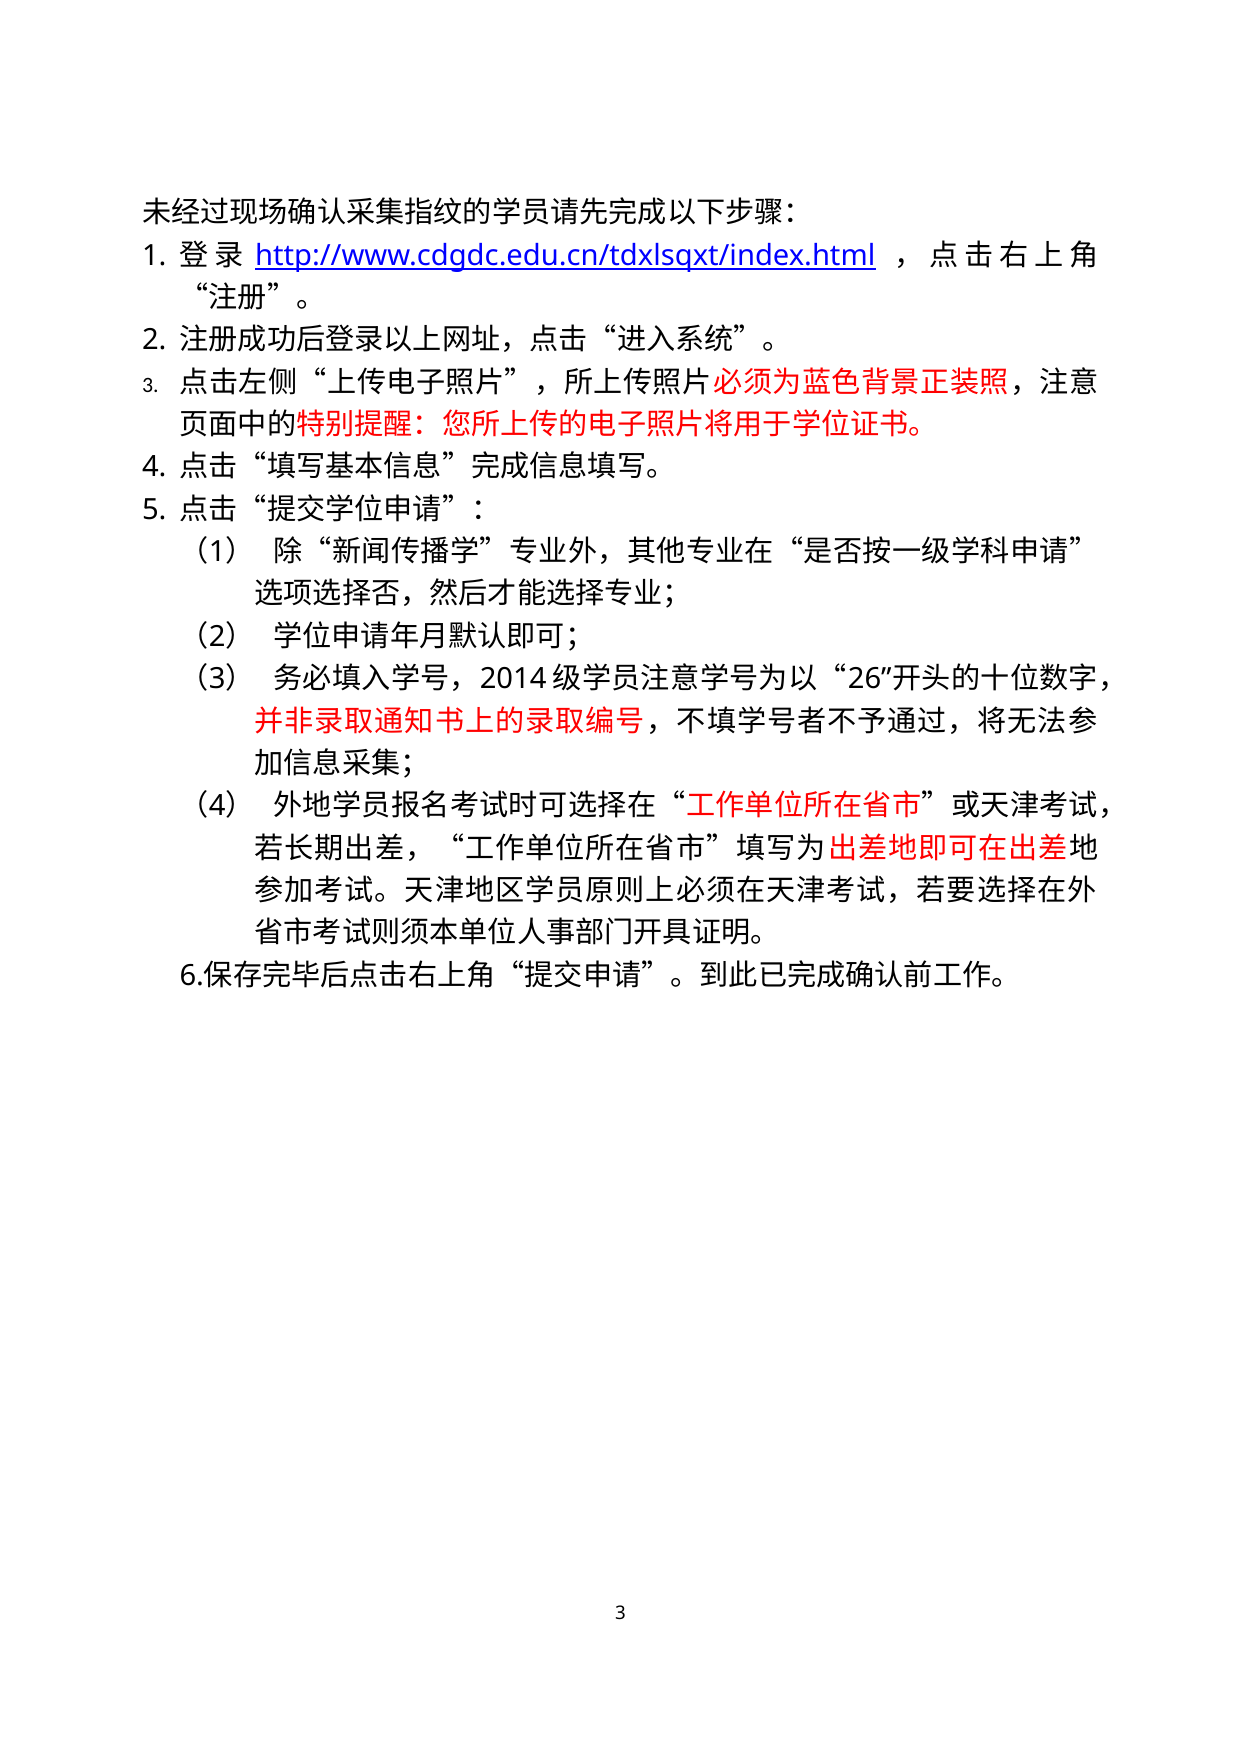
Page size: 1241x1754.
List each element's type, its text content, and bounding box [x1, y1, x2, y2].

text 未经过现场确认采集指纹的学员请先完成以下步骤： [142, 189, 1098, 231]
list 点击“提交学位申请”： [142, 485, 1098, 528]
list 点击“填写基本信息”完成信息填写。 [142, 443, 1098, 485]
text 6.保存完毕后点击右上角“提交申请”。到此已完成确认前工作。 [179, 951, 1098, 993]
list 学位申请年月默认即可； [179, 612, 1098, 655]
list 外地学员报名考试时可选择在“工作单位所在省市”或天津考试，若长期出差，“工作单位所在省市”填写为出差地即可在出差地参加考试。天津地区学员原则上必须在天津考试，若要选择在外省市考试则须本单位人事部门开具证明。 [179, 782, 1098, 951]
list 登录http://www.cdgdc.edu.cn/tdxlsqxt/index.html ，点击右上角“注册”。 [142, 231, 1098, 316]
list 务必填入学号，2014级学员注意学号为以“26”开头的十位数字，并非录取通知书上的录取编号，不填学号者不予通过，将无法参加信息采集； [179, 655, 1098, 782]
list 点击左侧“上传电子照片”，所上传照片必须为蓝色背景正装照，注意页面中的特别提醒：您所上传的电子照片将用于学位证书。 [142, 358, 1098, 443]
list 注册成功后登录以上网址，点击“进入系统”。 [142, 316, 1098, 358]
list 除“新闻传播学”专业外，其他专业在“是否按一级学科申请”选项选择否，然后才能选择专业； [179, 528, 1098, 612]
